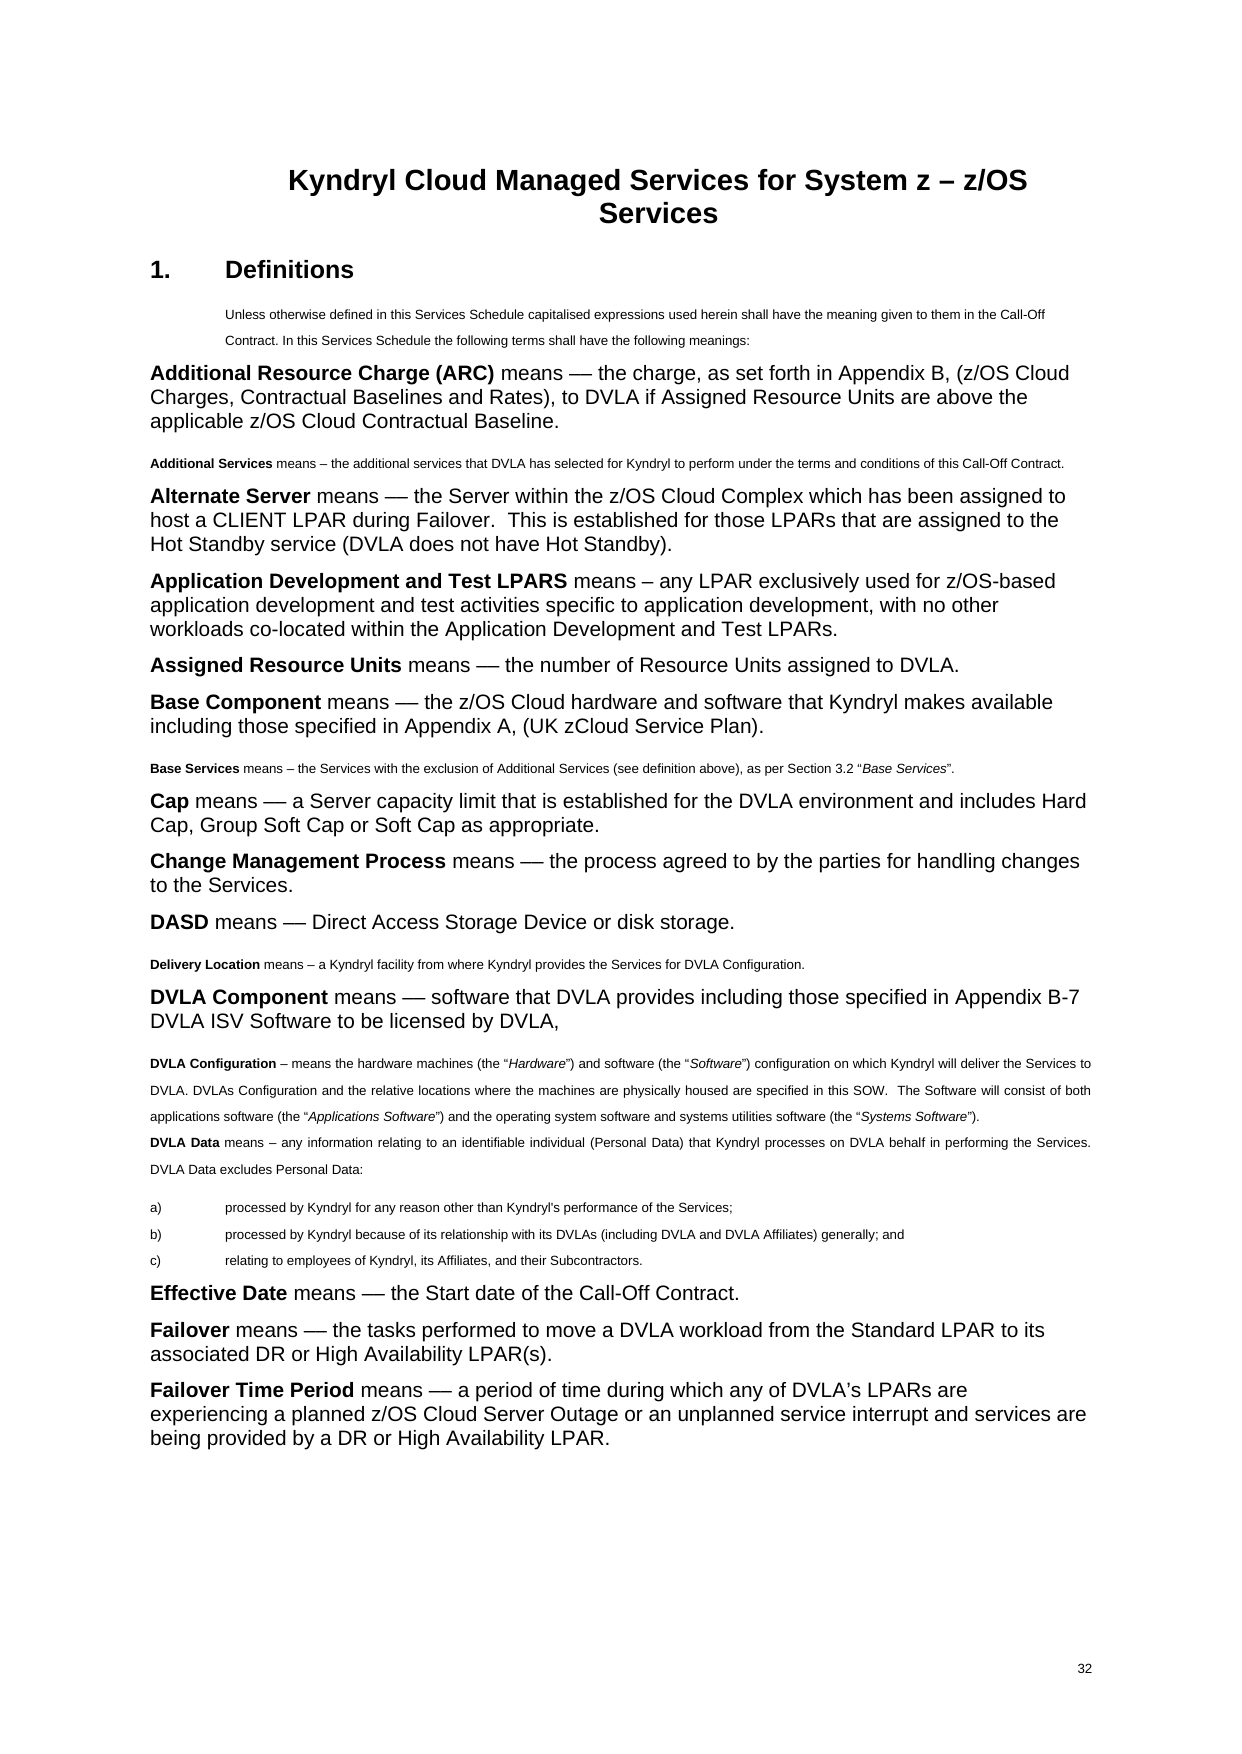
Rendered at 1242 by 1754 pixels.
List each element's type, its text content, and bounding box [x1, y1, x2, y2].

list Change Management Process means –– the process agreed to by the parties for handling changes to the Services. [150, 849, 1092, 897]
list processed by Kyndryl because of its relationship with its DVLAs (including DVLA and DVLA Affiliates) generally; and [150, 1216, 1092, 1242]
list Base Component means –– the z/OS Cloud hardware and software that Kyndryl makes available including those specified in Appendix A, (UK zCloud Service Plan). [150, 689, 1092, 737]
list Failover Time Period means –– a period of time during which any of DVLA’s LPARs are experiencing a planned z/OS Cloud Server Outage or an unplanned service interrupt and services are being provided by a DR or High Availability LPAR. [150, 1378, 1092, 1450]
text Additional Services means – the additional services that DVLA has selected for Kyndryl to perform under the terms and conditions of this Call-Off Contract. [150, 445, 1092, 472]
list DVLA Component means –– software that DVLA provides including those specified in Appendix B-7 DVLA ISV Software to be licensed by DVLA, [150, 985, 1092, 1033]
text DVLA Configuration – means the hardware machines (the “Hardware”) and software (the “Software”) configuration on which Kyndryl will deliver the Services to DVLA. DVLAs Configuration and the relative locations where the machines are physically housed are specified in this SOW. The Software will consist of both applications software (the “Applications Software”) and the operating system software and systems utilities software (the “Systems Software”). [150, 1045, 1092, 1124]
list Application Development and Test LPARS means – any LPAR exclusively used for z/OS-based application development and test activities specific to application development, with no other workloads co-located within the Application Development and Test LPARs. [150, 569, 1092, 641]
list Alternate Server means –– the Server within the z/OS Cloud Complex which has been assigned to host a CLIENT LPAR during Failover. This is established for those LPARs that are assigned to the Hot Standby service (DVLA does not have Hot Standby). [150, 484, 1092, 556]
text DVLA Data means – any information relating to an identifiable individual (Personal Data) that Kyndryl processes on DVLA behalf in performing the Services. DVLA Data excludes Personal Data: [150, 1124, 1092, 1177]
title Kyndryl Cloud Managed Services for System z – z/OS Services [225, 162, 1092, 229]
list relating to employees of Kyndryl, its Affiliates, and their Subcontractors. [150, 1242, 1092, 1269]
list Effective Date means –– the Start date of the Call-Off Contract. [150, 1281, 1092, 1305]
list Failover means –– the tasks performed to move a DVLA workload from the Standard LPAR to its associated DR or High Availability LPAR(s). [150, 1318, 1092, 1366]
text Delivery Location means – a Kyndryl facility from where Kyndryl provides the Services for DVLA Configuration. [150, 946, 1092, 972]
text Base Services means – the Services with the exclusion of Additional Services (see definition above), as per Section 3.2 “Base Services”. [150, 750, 1092, 776]
list Additional Resource Charge (ARC) means –– the charge, as set forth in Appendix B, (z/OS Cloud Charges, Contractual Baselines and Rates), to DVLA if Assigned Resource Units are above the applicable z/OS Cloud Contractual Baseline. [150, 361, 1092, 433]
text Definitions [150, 254, 1092, 283]
list DASD means –– Direct Access Storage Device or disk storage. [150, 909, 1092, 933]
list processed by Kyndryl for any reason other than Kyndryl's performance of the Services; [150, 1189, 1092, 1216]
list Cap means –– a Server capacity limit that is established for the DVLA environment and includes Hard Cap, Group Soft Cap or Soft Cap as appropriate. [150, 789, 1092, 837]
list Assigned Resource Units means –– the number of Resource Units assigned to DVLA. [150, 653, 1092, 677]
list Unless otherwise defined in this Services Schedule capitalised expressions used herein shall have the meaning given to them in the Call-Off Contract. In this Services Schedule the following terms shall have the following meanings: [225, 296, 1092, 348]
